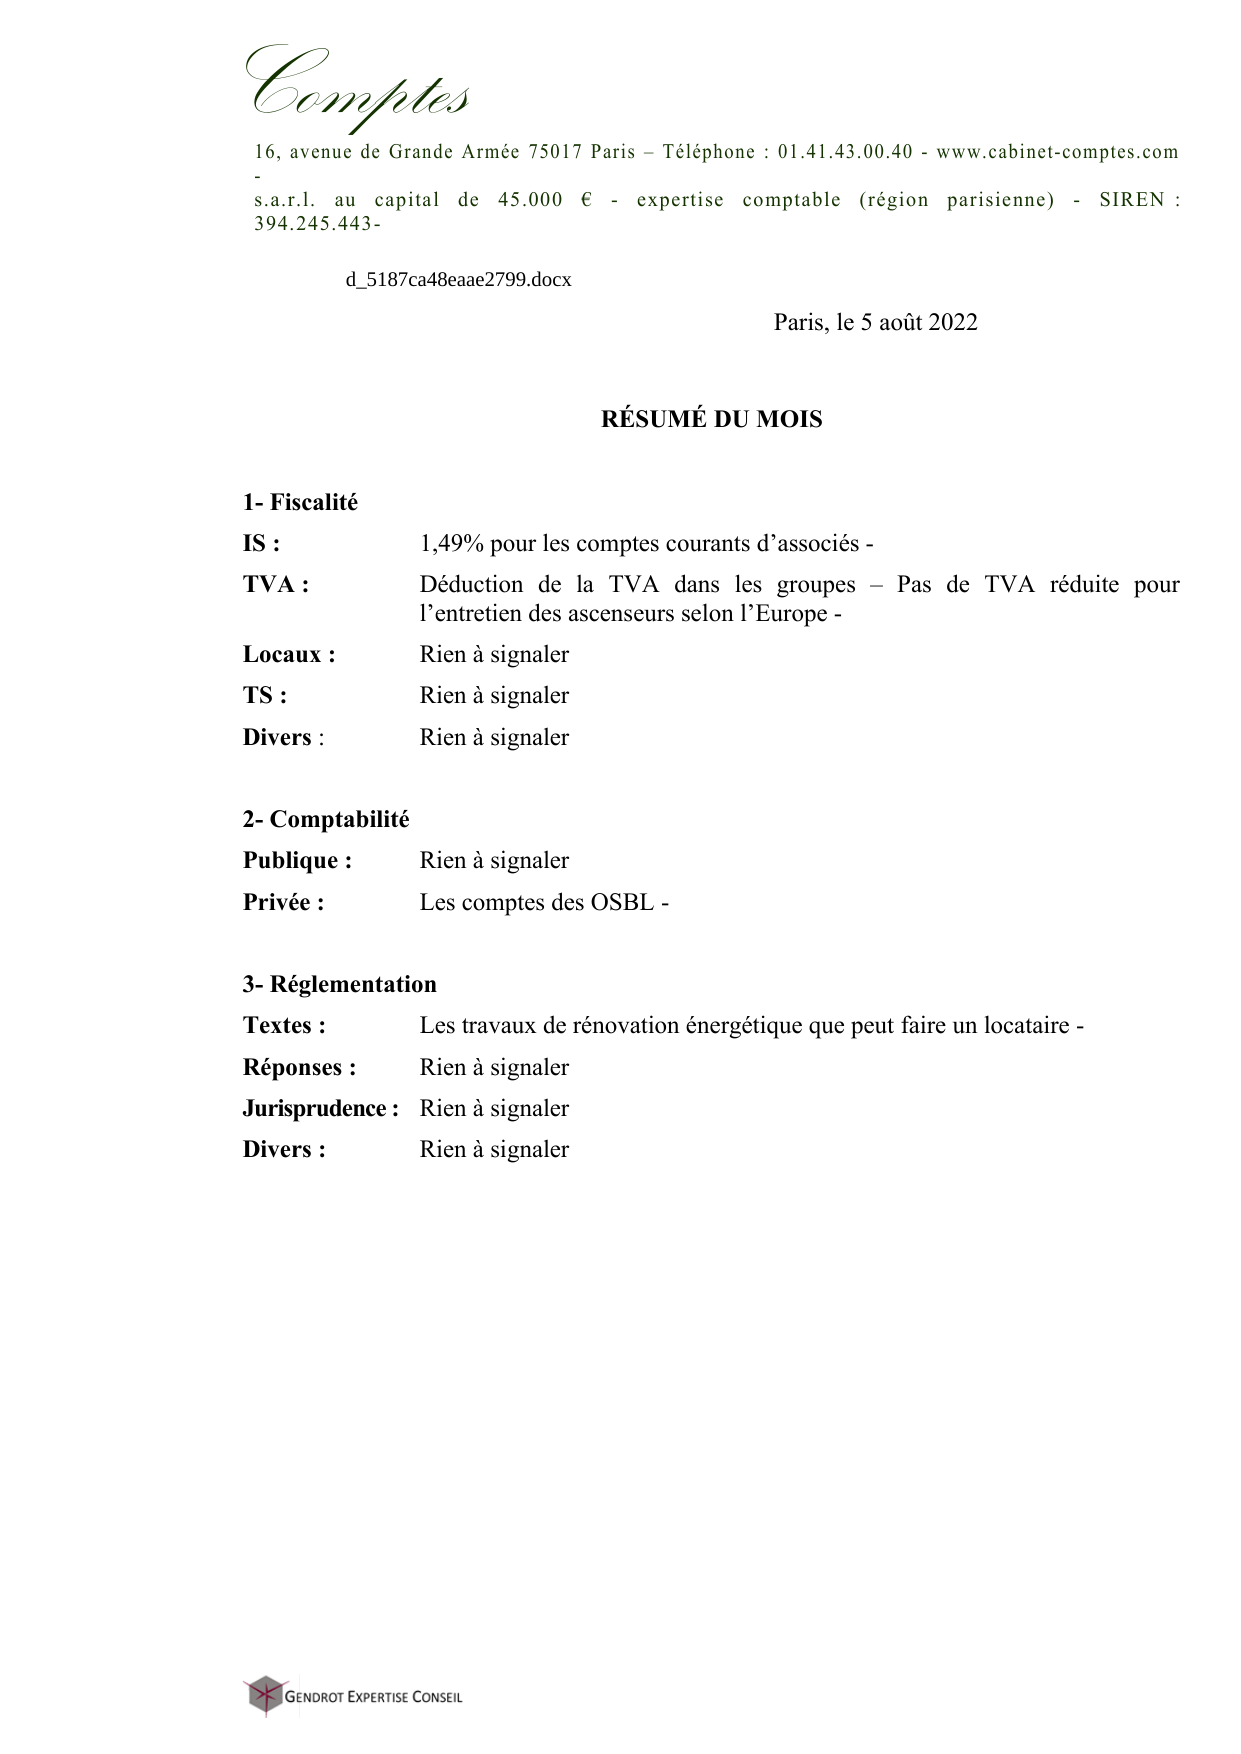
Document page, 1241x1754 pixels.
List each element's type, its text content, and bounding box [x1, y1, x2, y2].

text TS : Rien à signaler [242, 680, 1181, 709]
table_header Comptes - La revue - 2022-07 [243, 252, 774, 392]
picture [242, 1674, 471, 1718]
text IS : 1,49% pour les comptes courants d’associés - [242, 528, 1181, 557]
text Locaux : Rien à signaler [242, 639, 1181, 668]
text 1- Fiscalité [242, 487, 1181, 515]
table_header Paris, le 5 août 2022 [775, 252, 1187, 392]
text Textes : Les travaux de rénovation énergétique que peut faire un locataire - [242, 1010, 1181, 1039]
text TVA : Déduction de la TVA dans les groupes – Pas de TVA réduite pour l’entretien des ascenseurs selon l’Europe - [242, 569, 1181, 627]
text Privée : Les comptes des OSBL - [242, 887, 1181, 915]
text Réponses : Rien à signaler [242, 1052, 1181, 1080]
text Jurisprudence : Rien à signaler [242, 1093, 1181, 1122]
text Divers : Rien à signaler [242, 1134, 1181, 1163]
text RÉSUMÉ DU MOIS [242, 404, 1181, 433]
text Divers : Rien à signaler [242, 722, 1181, 750]
text Publique : Rien à signaler [242, 845, 1181, 874]
text 2- Comptabilité [242, 804, 1181, 833]
text 3- Réglementation [242, 969, 1181, 998]
